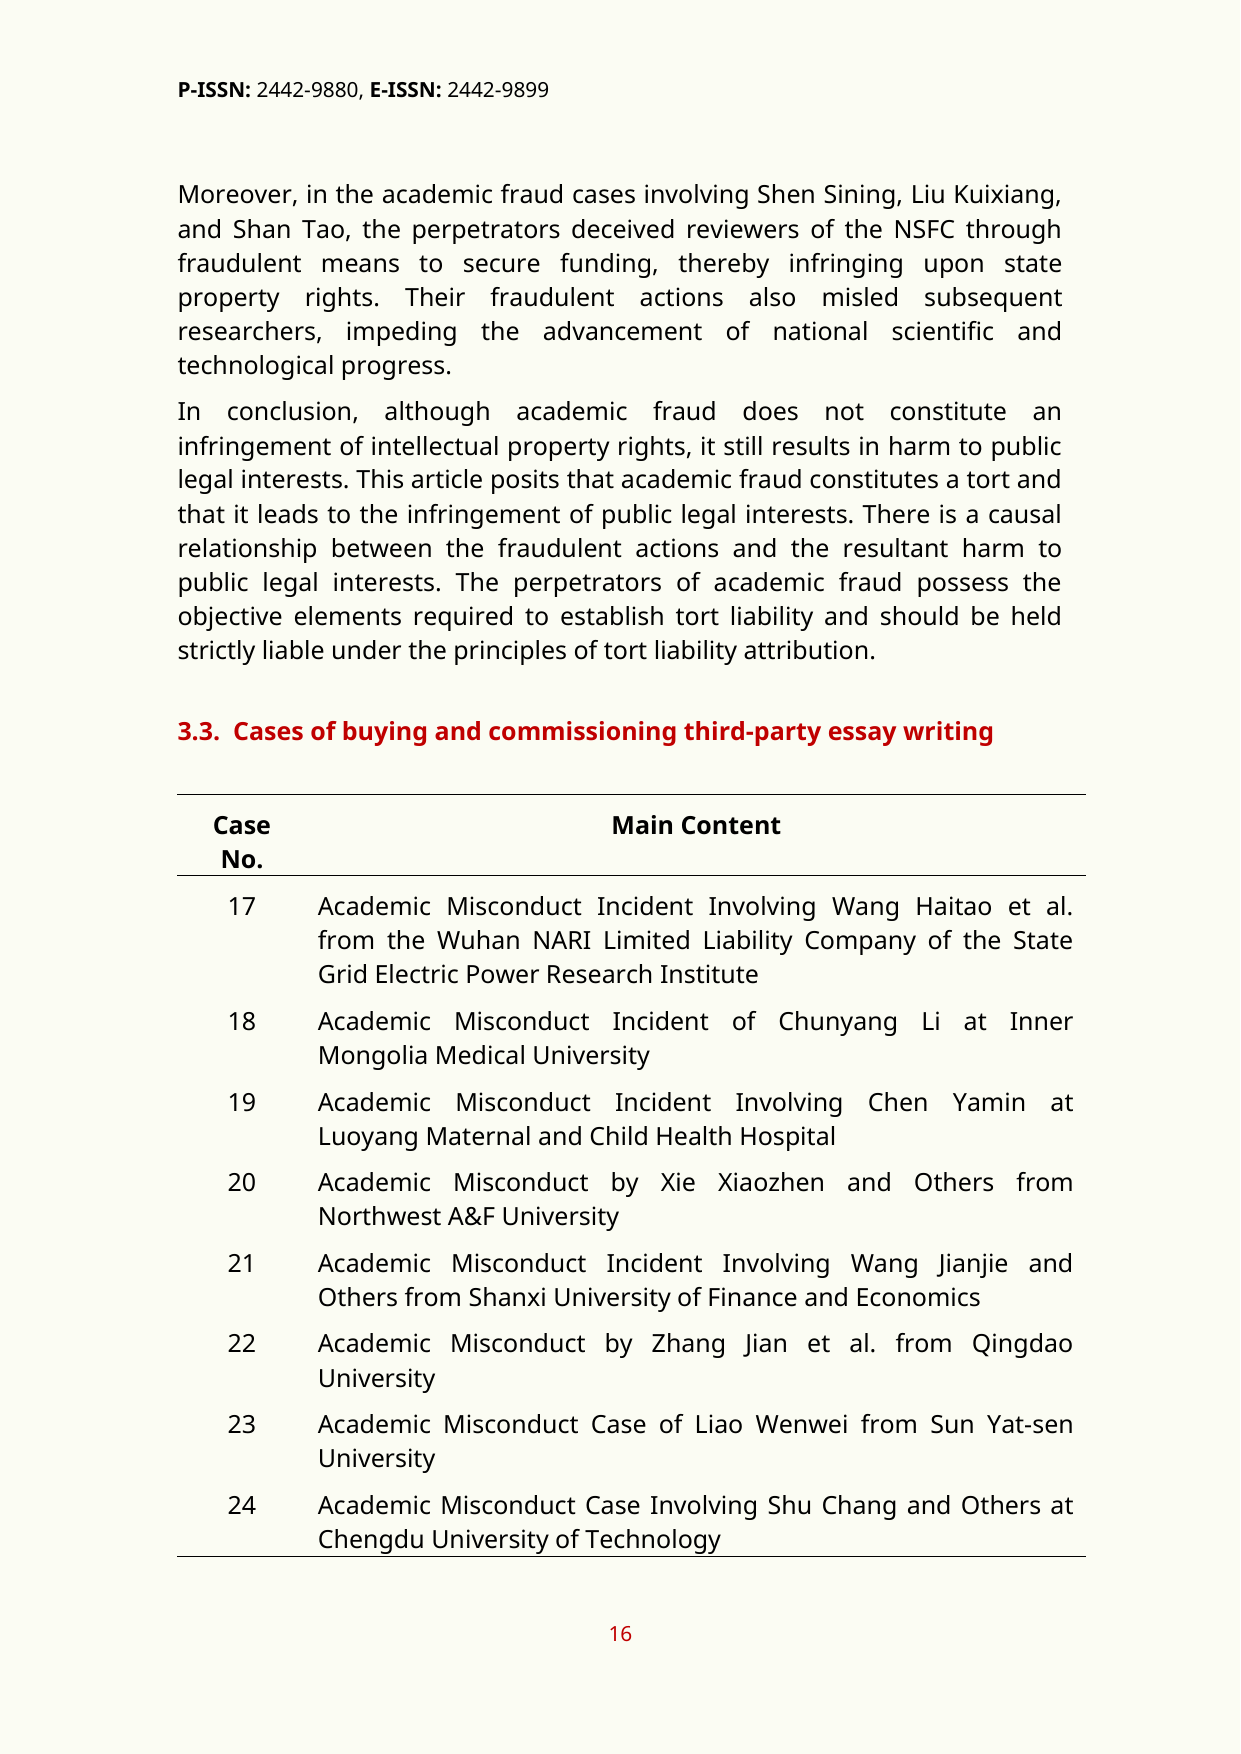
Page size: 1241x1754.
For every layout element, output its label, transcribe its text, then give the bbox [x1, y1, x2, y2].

table_cell 24 [177, 1475, 306, 1556]
table_cell 22 [177, 1314, 306, 1394]
table_cell 19 [177, 1072, 306, 1152]
table_cell Academic Misconduct Incident Involving Wang Haitao et al. from the Wuhan NARI Limited Liability Company of the State Grid Electric Power Research Institute [306, 876, 1086, 991]
subtitle 3.3. Cases of buying and commissioning third-party essay writing [177, 713, 1063, 747]
table_cell 18 [177, 991, 306, 1072]
table_cell 21 [177, 1233, 306, 1314]
list Moreover, in the academic fraud cases involving Shen Sining, Liu Kuixiang, and Shan Tao, the perpetrators deceived reviewers of the NSFC through fraudulent means to secure funding, thereby infringing upon state property rights. Their fraudulent actions also misled subsequent researchers, impeding the advancement of national scientific and technological progress. [177, 177, 1063, 382]
table_header Case No. [177, 795, 306, 875]
table_cell Academic Misconduct Incident Involving Chen Yamin at Luoyang Maternal and Child Health Hospital [306, 1072, 1086, 1152]
table_cell Academic Misconduct Incident of Chunyang Li at Inner Mongolia Medical University [306, 991, 1086, 1072]
table_header Main Content [306, 795, 1086, 875]
table_cell Academic Misconduct Incident Involving Wang Jianjie and Others from Shanxi University of Finance and Economics [306, 1233, 1086, 1314]
table_cell 20 [177, 1153, 306, 1233]
table_cell Academic Misconduct by Zhang Jian et al. from Qingdao University [306, 1314, 1086, 1394]
table_cell 23 [177, 1394, 306, 1475]
table_cell Academic Misconduct Case Involving Shu Chang and Others at Chengdu University of Technology [306, 1475, 1086, 1556]
table_cell Academic Misconduct by Xie Xiaozhen and Others from Northwest A&F University [306, 1153, 1086, 1233]
table_cell Academic Misconduct Case of Liao Wenwei from Sun Yat-sen University [306, 1394, 1086, 1475]
list In conclusion, although academic fraud does not constitute an infringement of intellectual property rights, it still results in harm to public legal interests. This article posits that academic fraud constitutes a tort and that it leads to the infringement of public legal interests. There is a causal relationship between the fraudulent actions and the resultant harm to public legal interests. The perpetrators of academic fraud possess the objective elements required to establish tort liability and should be held strictly liable under the principles of tort liability attribution. [177, 394, 1063, 667]
table_cell 17 [177, 876, 306, 991]
